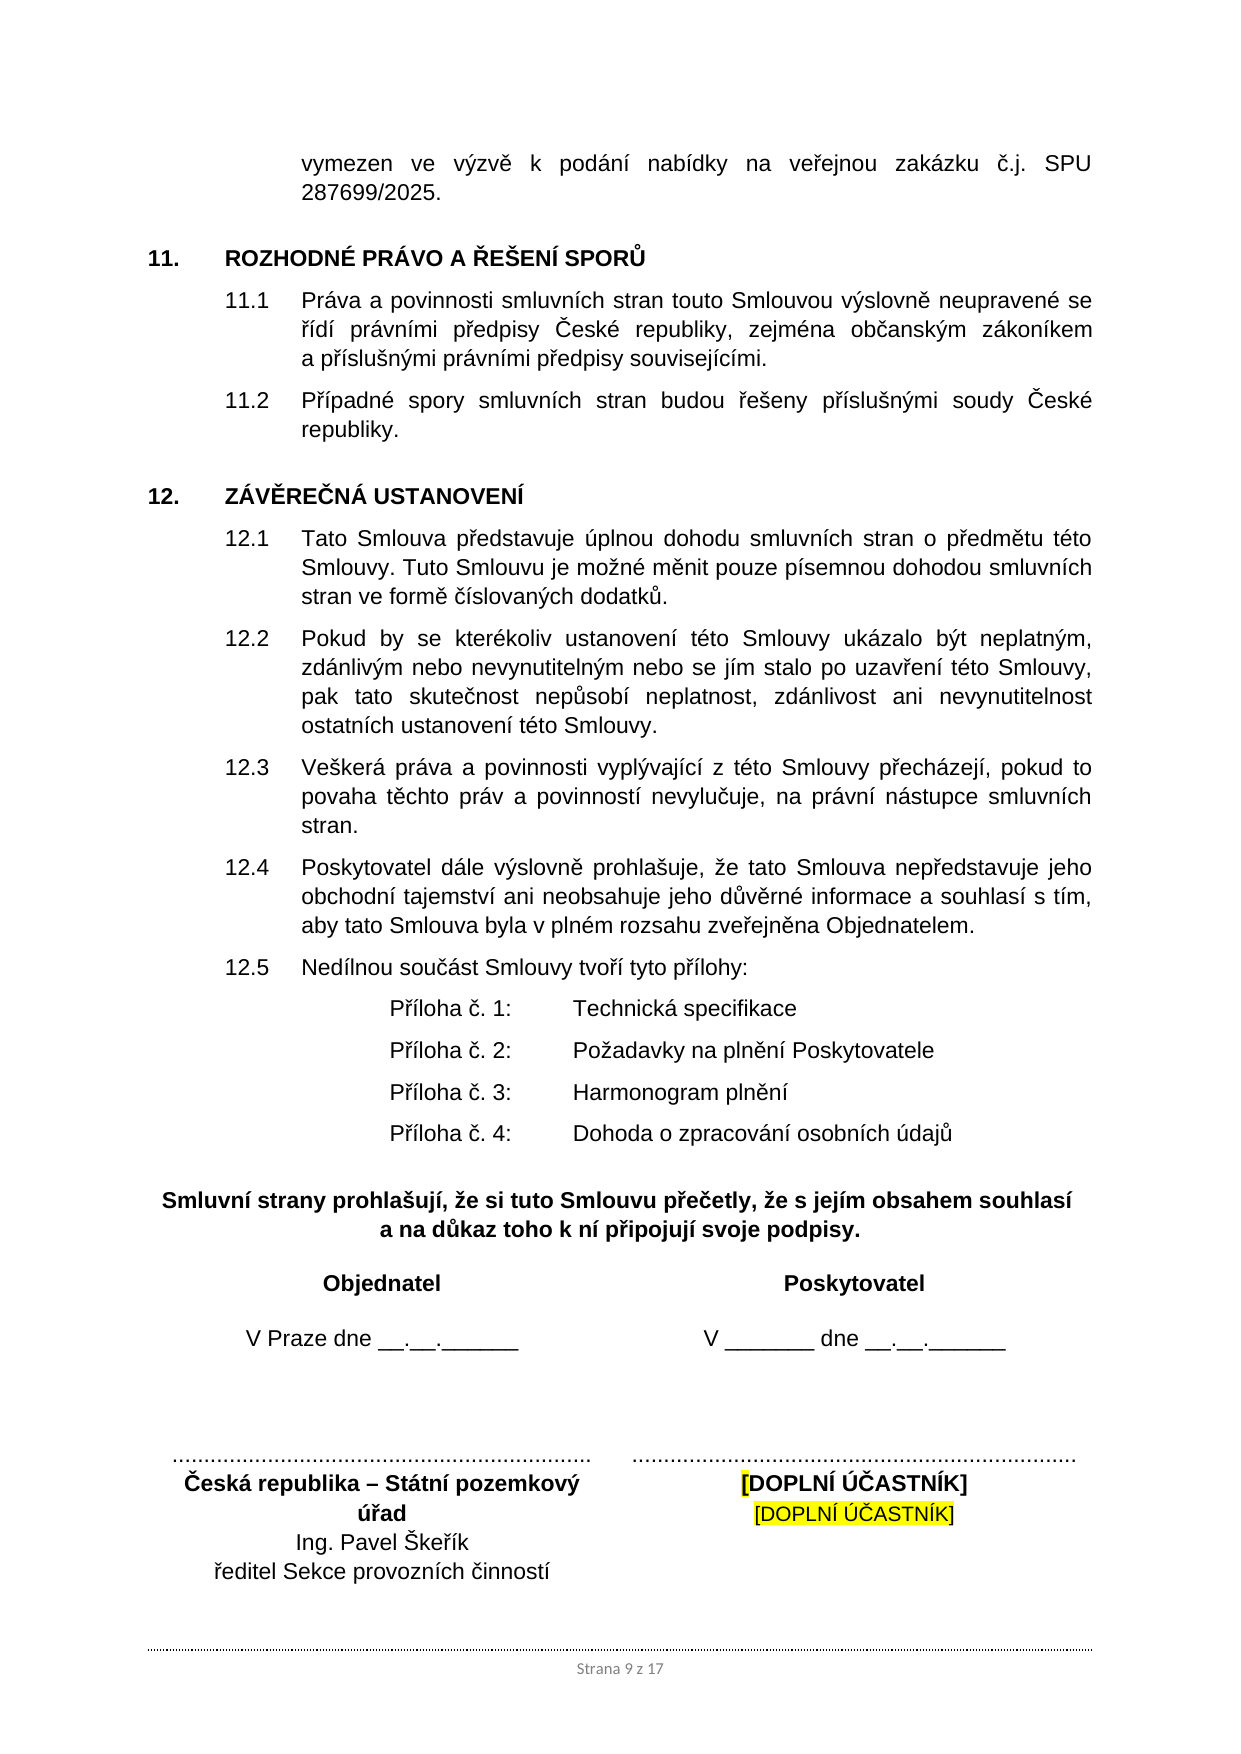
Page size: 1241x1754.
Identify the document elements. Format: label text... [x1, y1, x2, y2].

text ZÁVĚREČNÁ USTANOVENÍ [148, 481, 1092, 510]
table_header Poskytovatel V _______ dne __.__.______ [616, 1269, 1092, 1439]
text Práva a povinnosti smluvních stran touto Smlouvou výslovně neupravené se řídí právními předpisy České republiky, zejména občanským zákoníkem a příslušnými právními předpisy souvisejícími. [224, 285, 1092, 373]
text Poskytovatel dále výslovně prohlašuje, že tato Smlouva nepředstavuje jeho obchodní tajemství ani neobsahuje jeho důvěrné informace a souhlasí s tím, aby tato Smlouva byla v plném rozsahu zveřejněna Objednatelem. [224, 852, 1092, 939]
table_cell Příloha č. 4: [148, 1119, 561, 1160]
table_cell Harmonogram plnění [561, 1077, 1092, 1118]
table_cell Příloha č. 3: [148, 1077, 561, 1118]
text Veškerá práva a povinnosti vyplývající z této Smlouvy přecházejí, pokud to povaha těchto práv a povinností nevylučuje, na právní nástupce smluvních stran. [224, 752, 1092, 839]
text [224, 148, 1092, 206]
table_cell ...................................................................... [616, 1439, 1092, 1585]
text Smluvní strany prohlašují, že si tuto Smlouvu přečetly, že s jejím obsahem souhlasí a na důkaz toho k ní připojují svoje podpisy. [148, 1185, 1092, 1243]
table_cell Požadavky na plnění Poskytovatele [561, 1035, 1092, 1077]
table_cell .................................................................. Česká republika – Státní pozemkový úřad Ing. Pavel Škeřík ředitel Sekce provozních činností [148, 1439, 616, 1585]
text Případné spory smluvních stran budou řešeny příslušnými soudy České republiky. [224, 385, 1092, 443]
table_header Technická specifikace [561, 994, 1092, 1035]
table_header Příloha č. 1: [148, 994, 561, 1035]
table_header Objednatel V Praze dne __.__.______ [148, 1269, 616, 1439]
table_cell Dohoda o zpracování osobních údajů [561, 1119, 1092, 1160]
text Pokud by se kterékoliv ustanovení této Smlouvy ukázalo být neplatným, zdánlivým nebo nevynutitelným nebo se jím stalo po uzavření této Smlouvy, pak tato skutečnost nepůsobí neplatnost, zdánlivost ani nevynutitelnost ostatních ustanovení této Smlouvy. [224, 623, 1092, 739]
text Tato Smlouva představuje úplnou dohodu smluvních stran o předmětu této Smlouvy. Tuto Smlouvu je možné měnit pouze písemnou dohodou smluvních stran ve formě číslovaných dodatků. [224, 523, 1092, 610]
text ROZHODNÉ PRÁVO A ŘEŠENÍ SPORŮ [148, 243, 1092, 273]
table_cell Příloha č. 2: [148, 1035, 561, 1077]
text Nedílnou součást Smlouvy tvoří tyto přílohy: [224, 952, 1092, 981]
